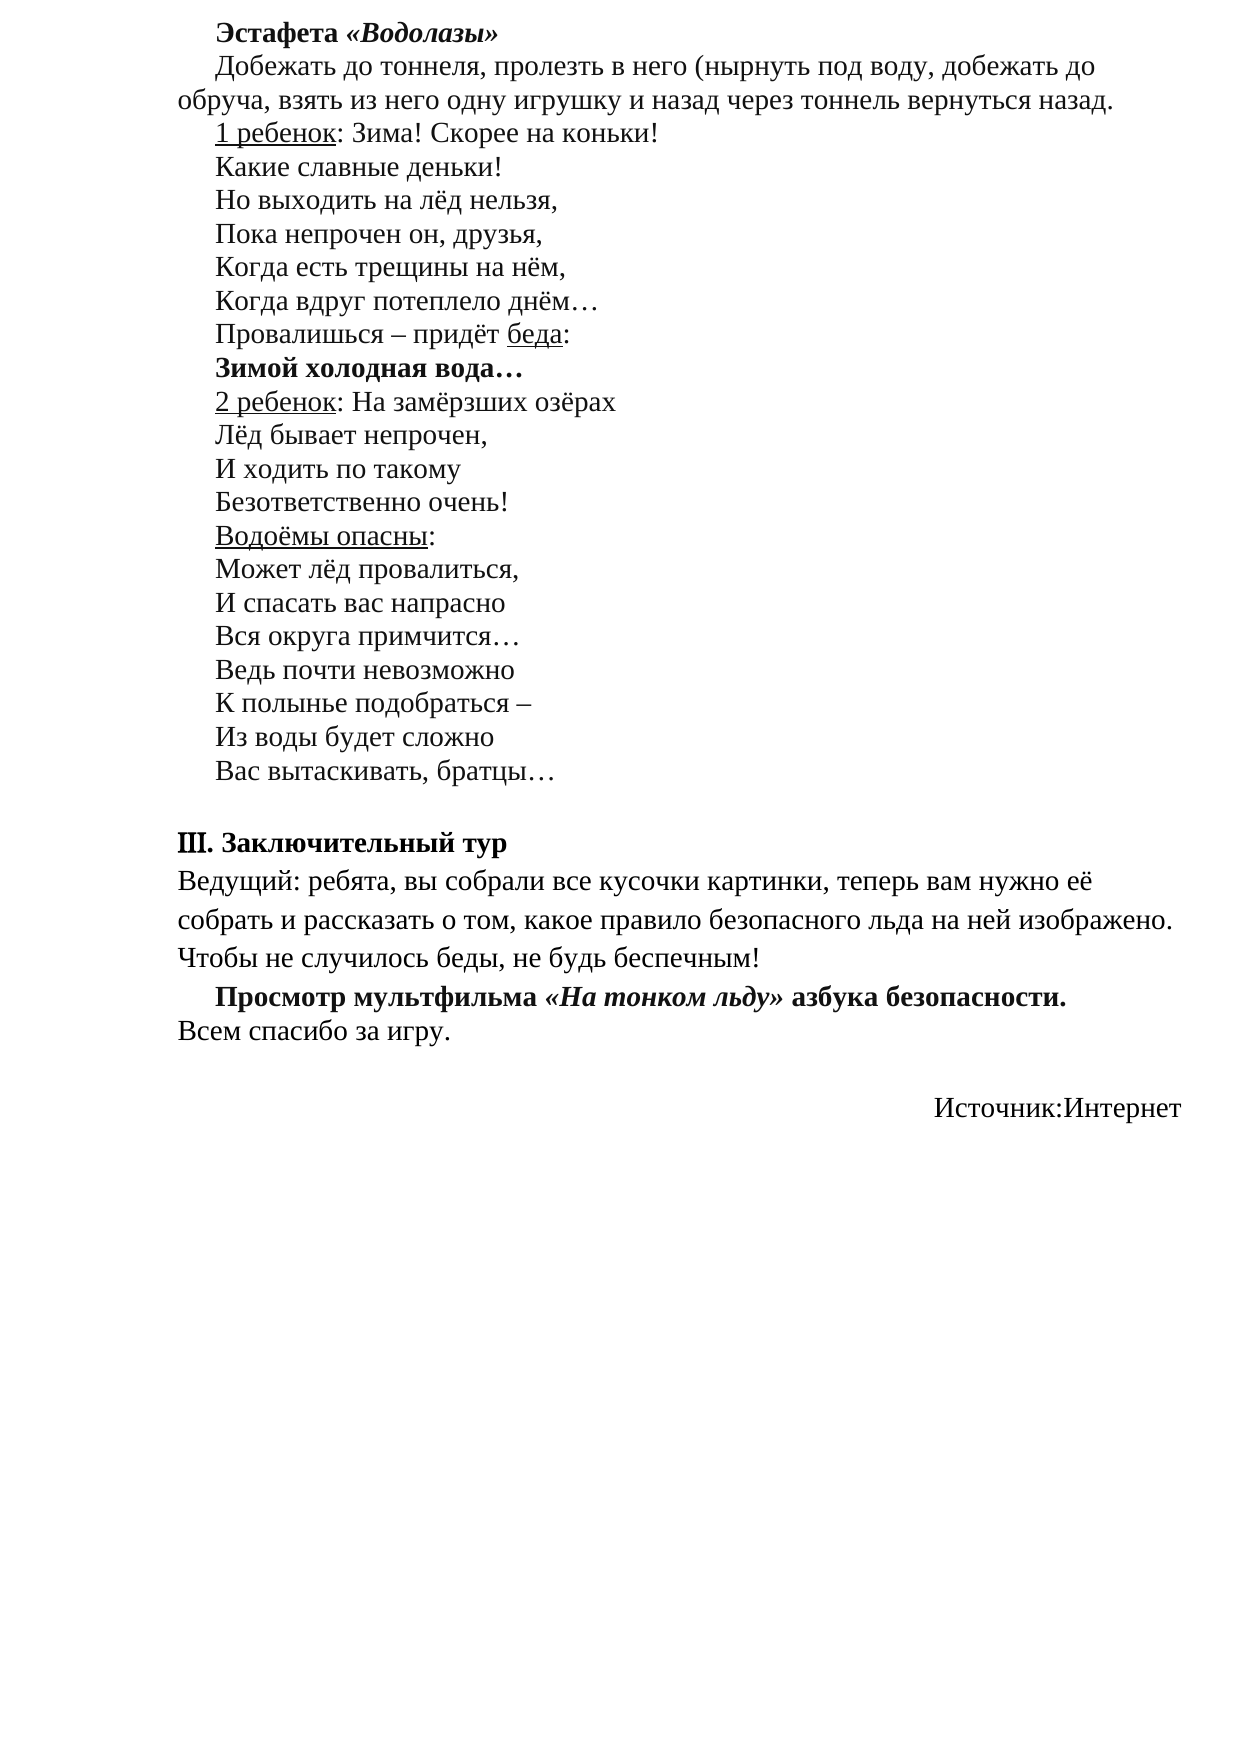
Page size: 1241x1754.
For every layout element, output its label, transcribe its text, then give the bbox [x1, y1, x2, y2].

text Может лёд провалиться, [177, 551, 1181, 585]
text Провалишься – придёт беда: [177, 317, 1181, 350]
text Пока непрочен он, друзья, [177, 216, 1181, 249]
text Вся округа примчится… [177, 618, 1181, 652]
text Ведущий: ребята, вы собрали все кусочки картинки, теперь вам нужно её собрать и рассказать о том, какое правило безопасного льда на ней изображено. [177, 863, 1181, 936]
text Какие славные деньки! [177, 149, 1181, 182]
text И спасать вас напрасно [177, 585, 1181, 618]
text Из воды будет сложно [177, 719, 1181, 753]
text Всем спасибо за игру. [177, 1013, 1181, 1046]
text Источник:Интернет [177, 1090, 1181, 1123]
text Водоёмы опасны: [177, 518, 1181, 551]
text Добежать до тоннеля, пролезть в него (нырнуть под воду, добежать до обруча, взять из него одну игрушку и назад через тоннель вернуться назад. [177, 48, 1181, 115]
text Просмотр мультфильма «На тонком льду» азбука безопасности. [177, 979, 1181, 1013]
text Когда есть трещины на нём, [177, 249, 1181, 283]
text Безответственно очень! [177, 484, 1181, 518]
text 1 ребенок: Зима! Скорее на коньки! [177, 115, 1181, 149]
text Но выходить на лёд нельзя, [177, 182, 1181, 216]
text Эстафета «Водолазы» [177, 15, 1181, 48]
text . Заключительный тур [177, 825, 1181, 858]
text Когда вдруг потеплело днём… [177, 283, 1181, 317]
text 2 ребенок: На замёрзших озёрах [177, 384, 1181, 417]
text Ведь почти невозможно [177, 652, 1181, 686]
text Чтобы не случилось беды, не будь беспечным! [177, 941, 1181, 974]
text К полынье подобраться – [177, 686, 1181, 719]
text Лёд бывает непрочен, [177, 417, 1181, 451]
text Зимой холодная вода… [177, 350, 1181, 384]
text Вас вытаскивать, братцы… [177, 753, 1181, 786]
text И ходить по такому [177, 451, 1181, 484]
